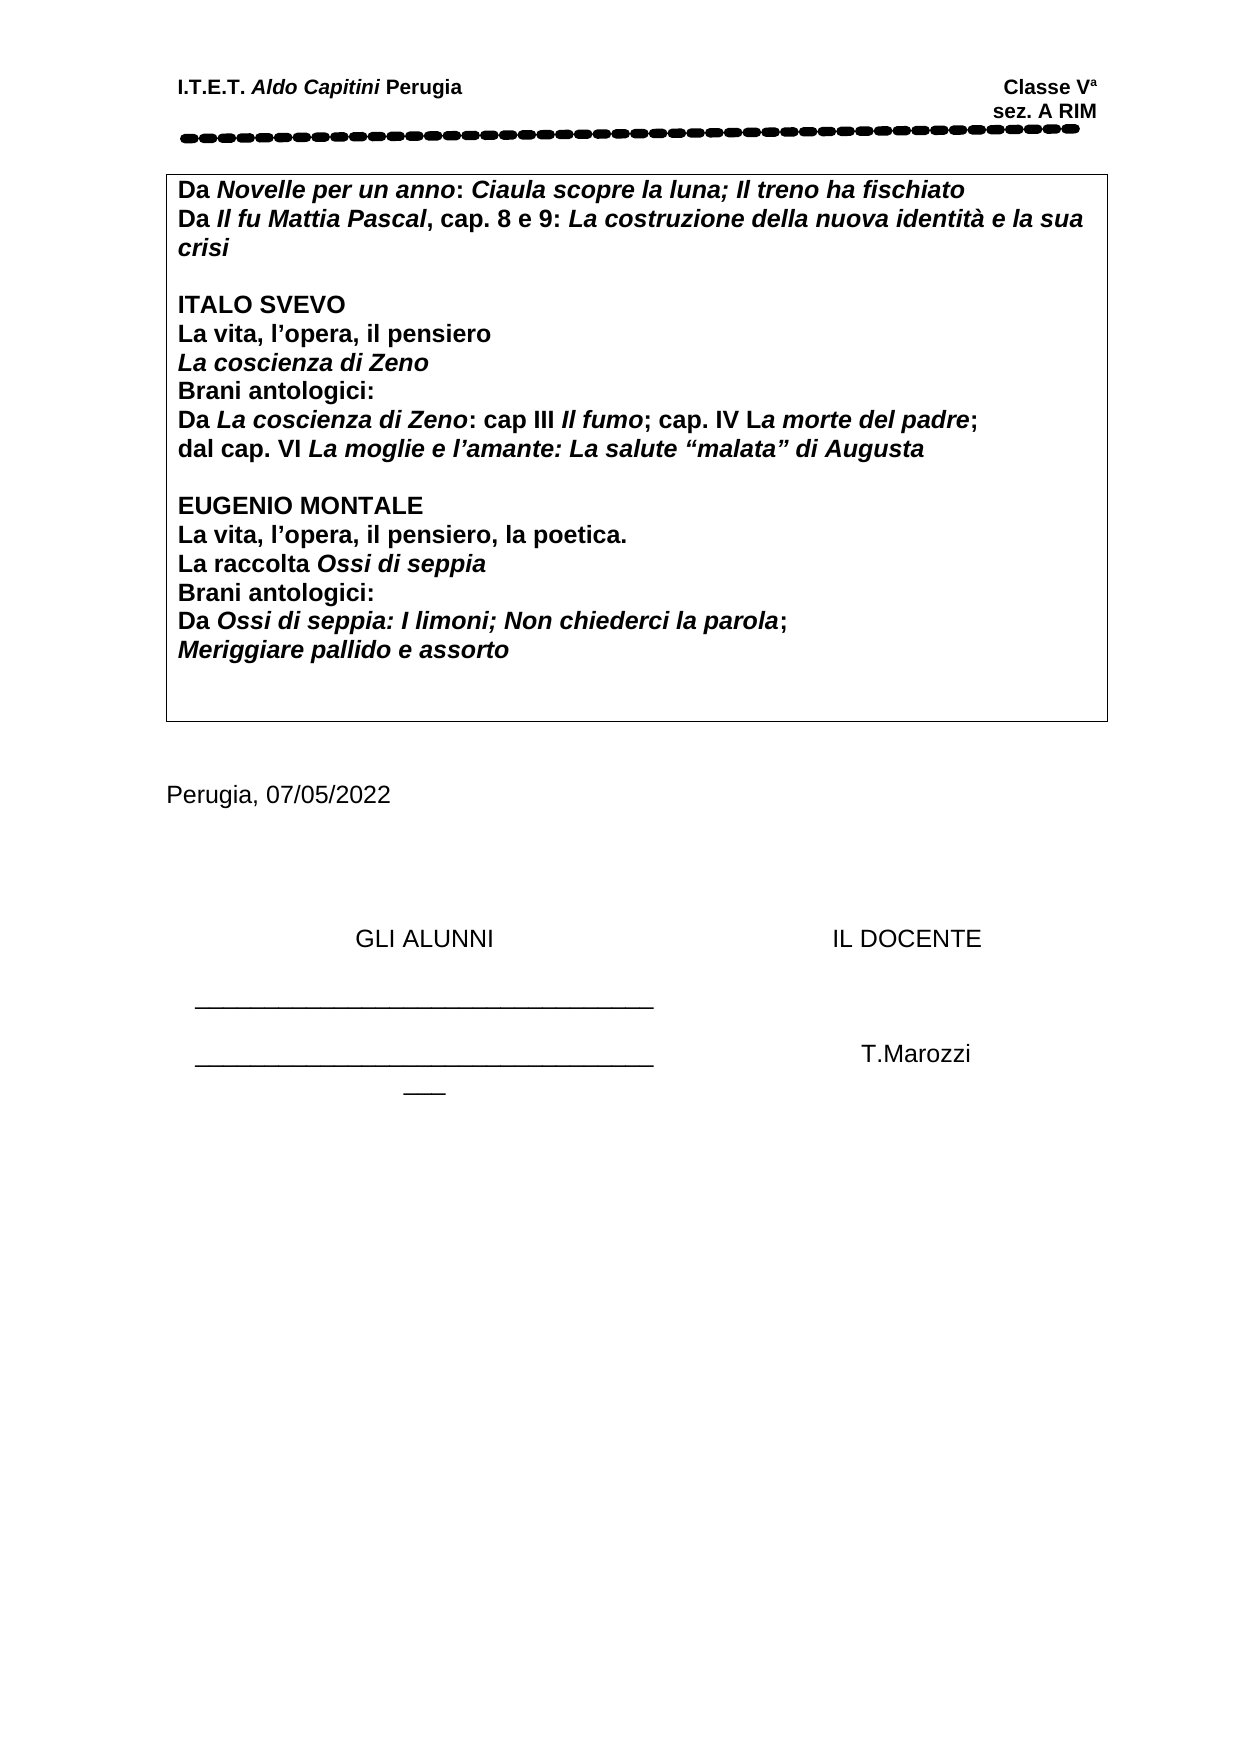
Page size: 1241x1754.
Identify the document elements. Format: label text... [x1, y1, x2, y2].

table_cell _________________________________ [166, 952, 683, 1010]
text Perugia, 07/05/2022 [166, 780, 1108, 808]
table_header IL DOCENTE [683, 924, 1131, 952]
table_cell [167, 175, 1107, 721]
table_cell T.Marozzi [683, 952, 1131, 1096]
table_header GLI ALUNNI [166, 924, 683, 952]
table_cell _________________________________ ___ [166, 1010, 683, 1096]
